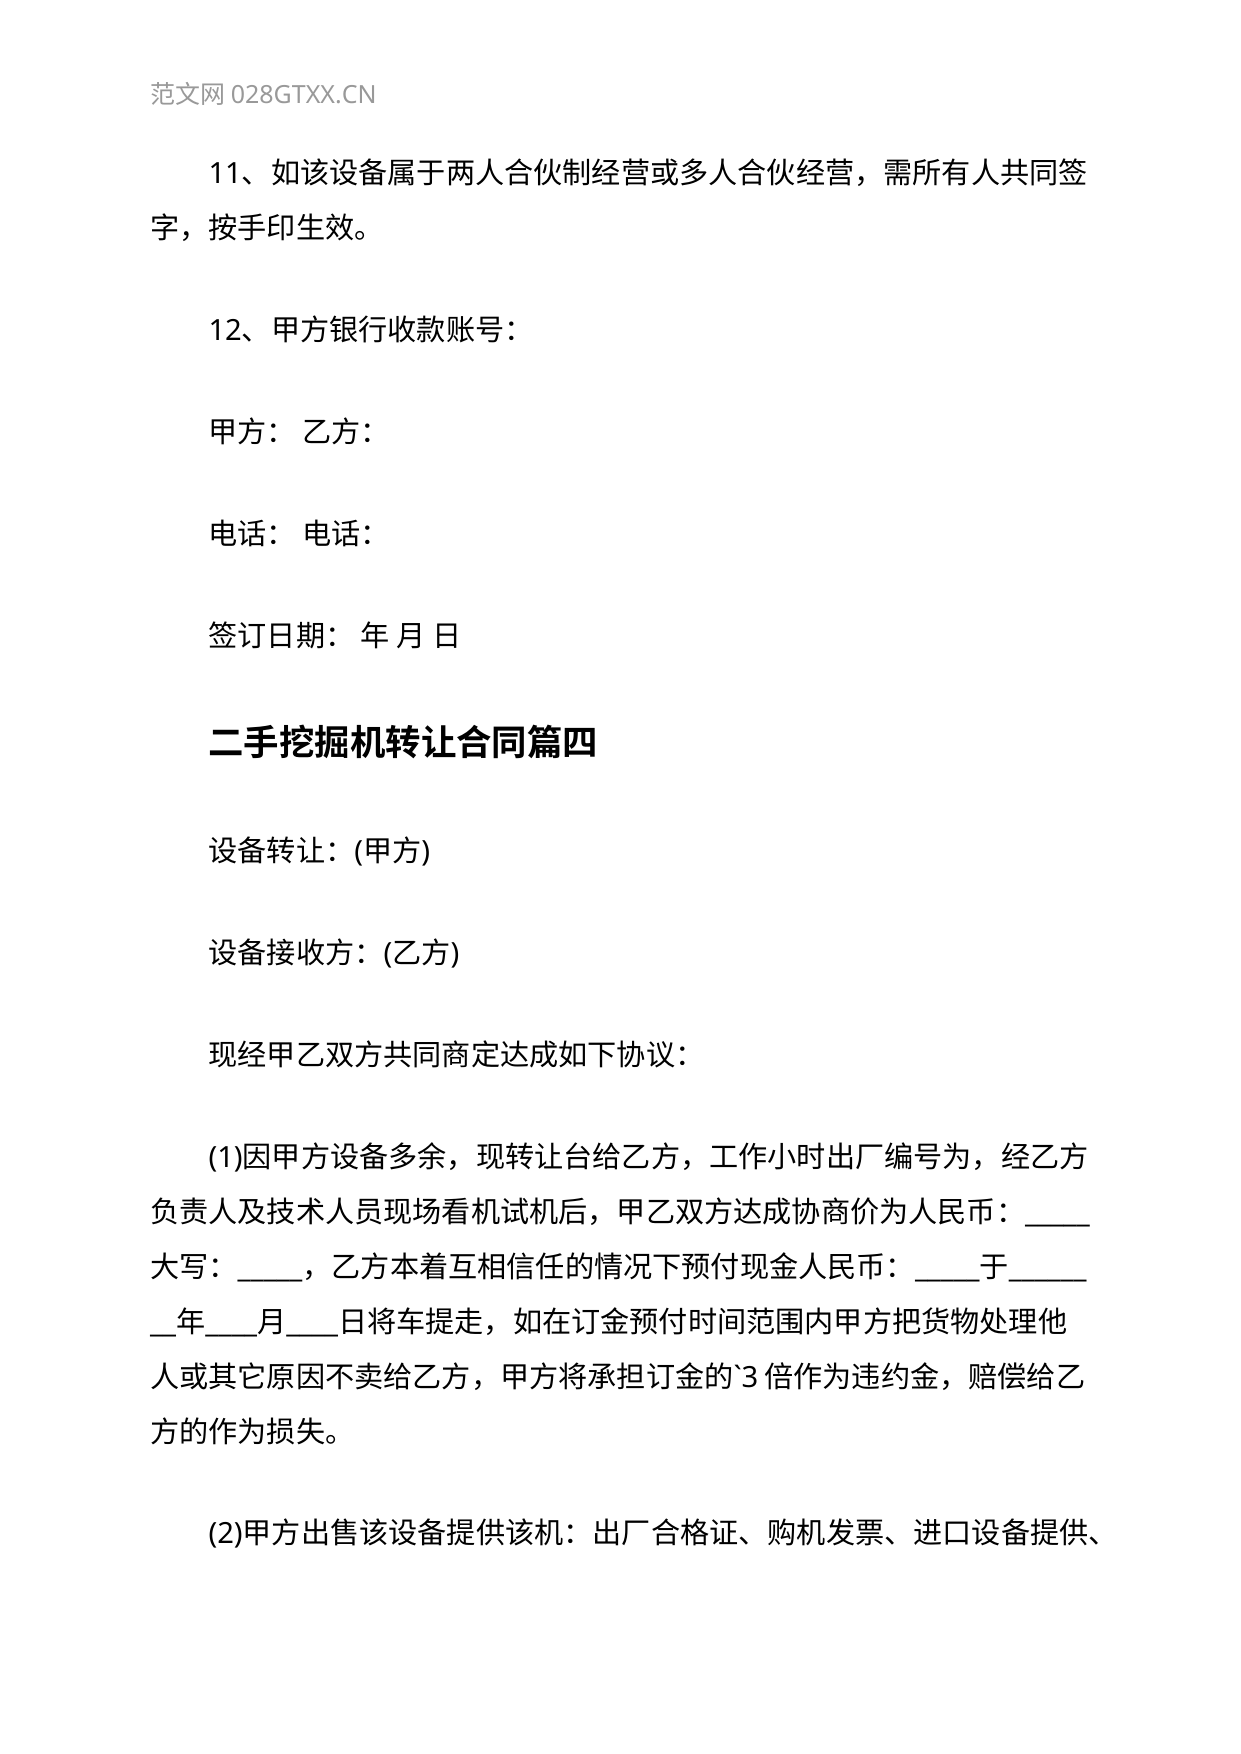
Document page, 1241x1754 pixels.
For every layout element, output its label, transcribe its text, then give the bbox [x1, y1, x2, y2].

text 12、甲方银行收款账号： [150, 307, 1090, 349]
text 二手挖掘机转让合同篇四 [150, 714, 1090, 765]
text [150, 1510, 1090, 1552]
text 甲方： 乙方： [150, 409, 1090, 451]
text 电话： 电话： [150, 511, 1090, 553]
text 11、如该设备属于两人合伙制经营或多人合伙经营，需所有人共同签字，按手印生效。 [150, 150, 1090, 247]
text 设备接收方：(乙方) [150, 929, 1090, 972]
text (1)因甲方设备多余，现转让台给乙方，工作小时出厂编号为，经乙方负责人及技术人员现场看机试机后，甲乙双方达成协商价为人民币：_____大写：_____，乙方本着互相信任的情况下预付现金人民币：_____于________年____月____日将车提走，如在订金预付时间范围内甲方把货物处理他人或其它原因不卖给乙方，甲方将承担订金的`3倍作为违约金，赔偿给乙方的作为损失。 [150, 1133, 1090, 1451]
text 签订日期： 年 月 日 [150, 612, 1090, 654]
text 现经甲乙双方共同商定达成如下协议： [150, 1031, 1090, 1074]
text 设备转让：(甲方) [150, 827, 1090, 870]
